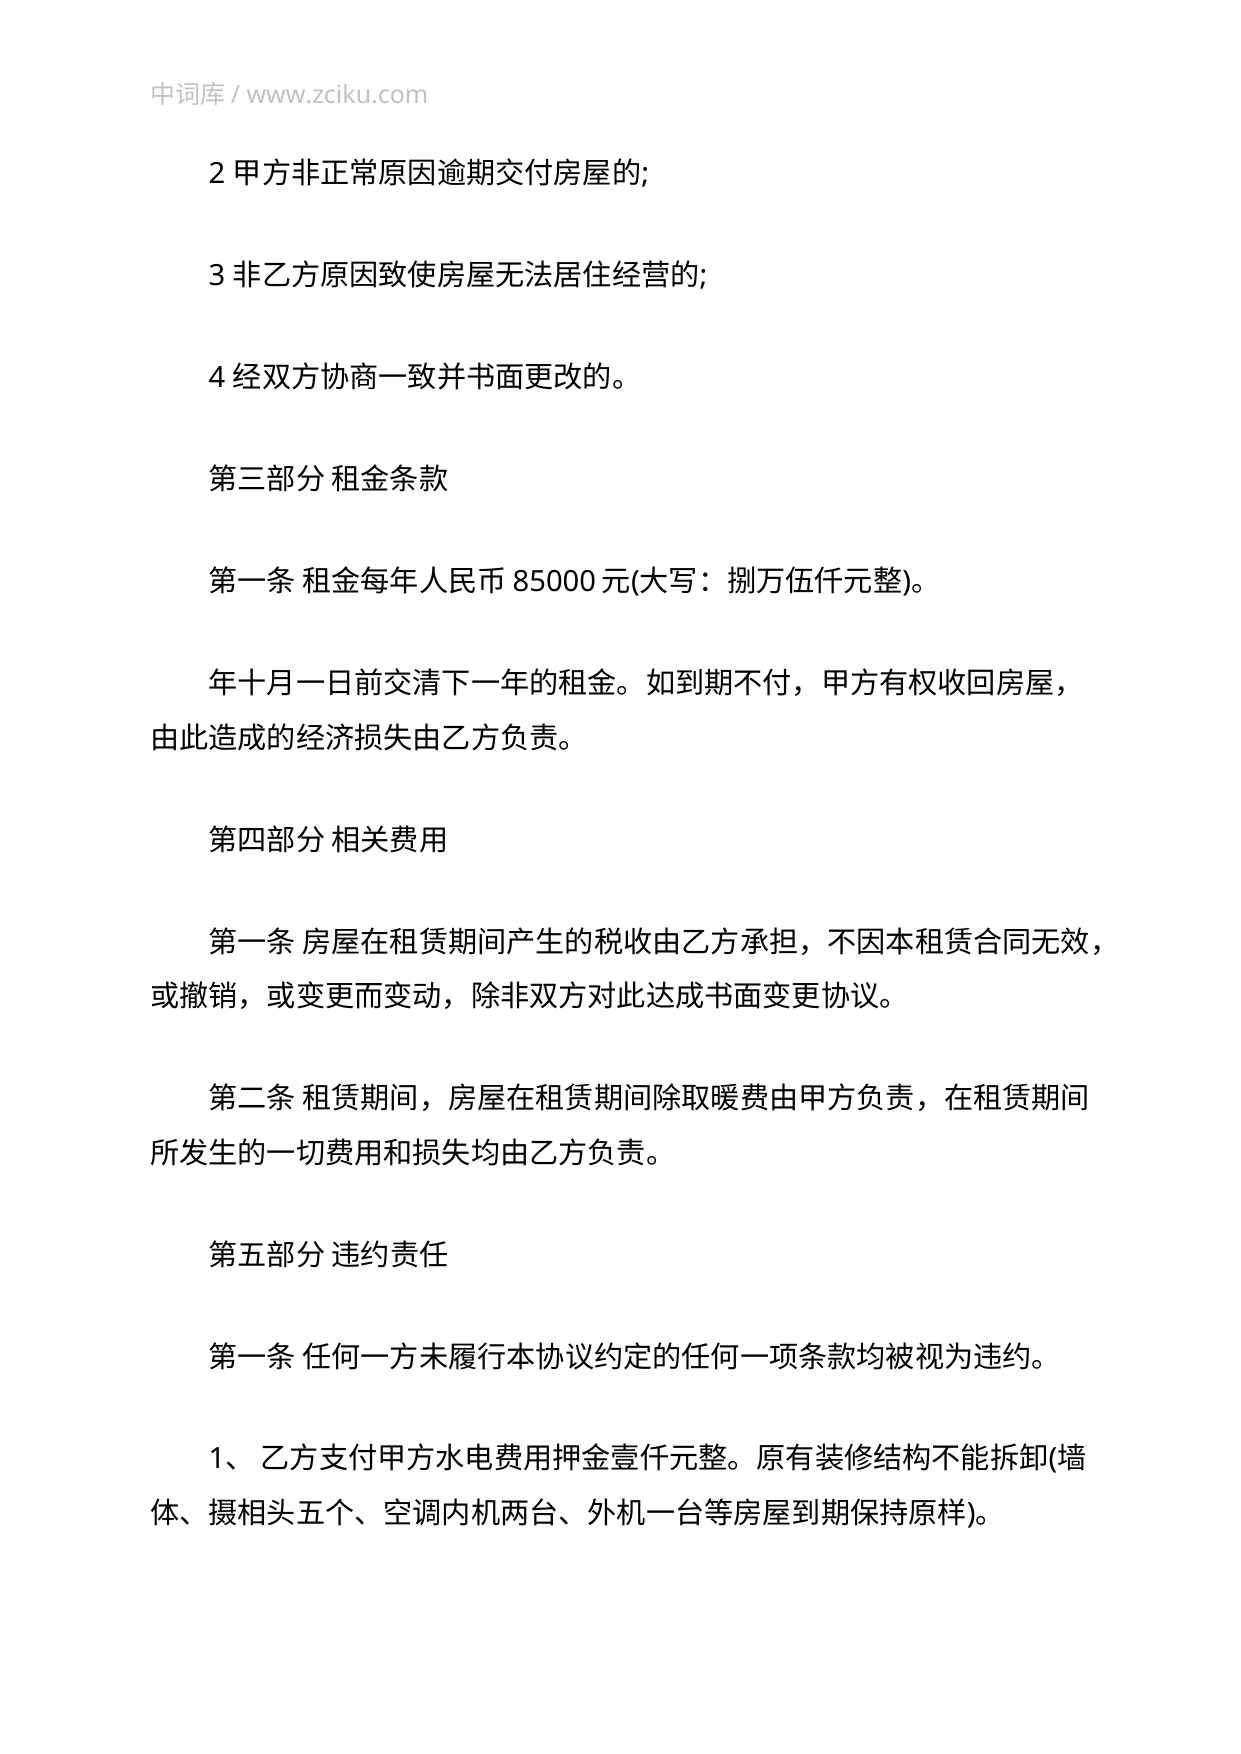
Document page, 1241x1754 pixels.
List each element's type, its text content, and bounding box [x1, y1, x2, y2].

text 第一条 租金每年人民币85000元(大写：捌万伍仟元整)。 [150, 558, 1090, 600]
text 第三部分 租金条款 [150, 456, 1090, 498]
text 第五部分 违约责任 [150, 1231, 1090, 1274]
text 年十月一日前交清下一年的租金。如到期不付，甲方有权收回房屋，由此造成的经济损失由乙方负责。 [150, 660, 1090, 757]
text 第一条 任何一方未履行本协议约定的任何一项条款均被视为违约。 [150, 1333, 1090, 1376]
text 第四部分 相关费用 [150, 816, 1090, 859]
text 2 甲方非正常原因逾期交付房屋的; [150, 150, 1090, 192]
text 第二条 租赁期间，房屋在租赁期间除取暖费由甲方负责，在租赁期间所发生的一切费用和损失均由乙方负责。 [150, 1075, 1090, 1172]
text 4 经双方协商一致并书面更改的。 [150, 354, 1090, 396]
text 第一条 房屋在租赁期间产生的税收由乙方承担，不因本租赁合同无效，或撤销，或变更而变动，除非双方对此达成书面变更协议。 [150, 918, 1090, 1015]
text 1、 乙方支付甲方水电费用押金壹仟元整。原有装修结构不能拆卸(墙体、摄相头五个、空调内机两台、外机一台等房屋到期保持原样)。 [150, 1435, 1090, 1532]
text 3 非乙方原因致使房屋无法居住经营的; [150, 252, 1090, 294]
